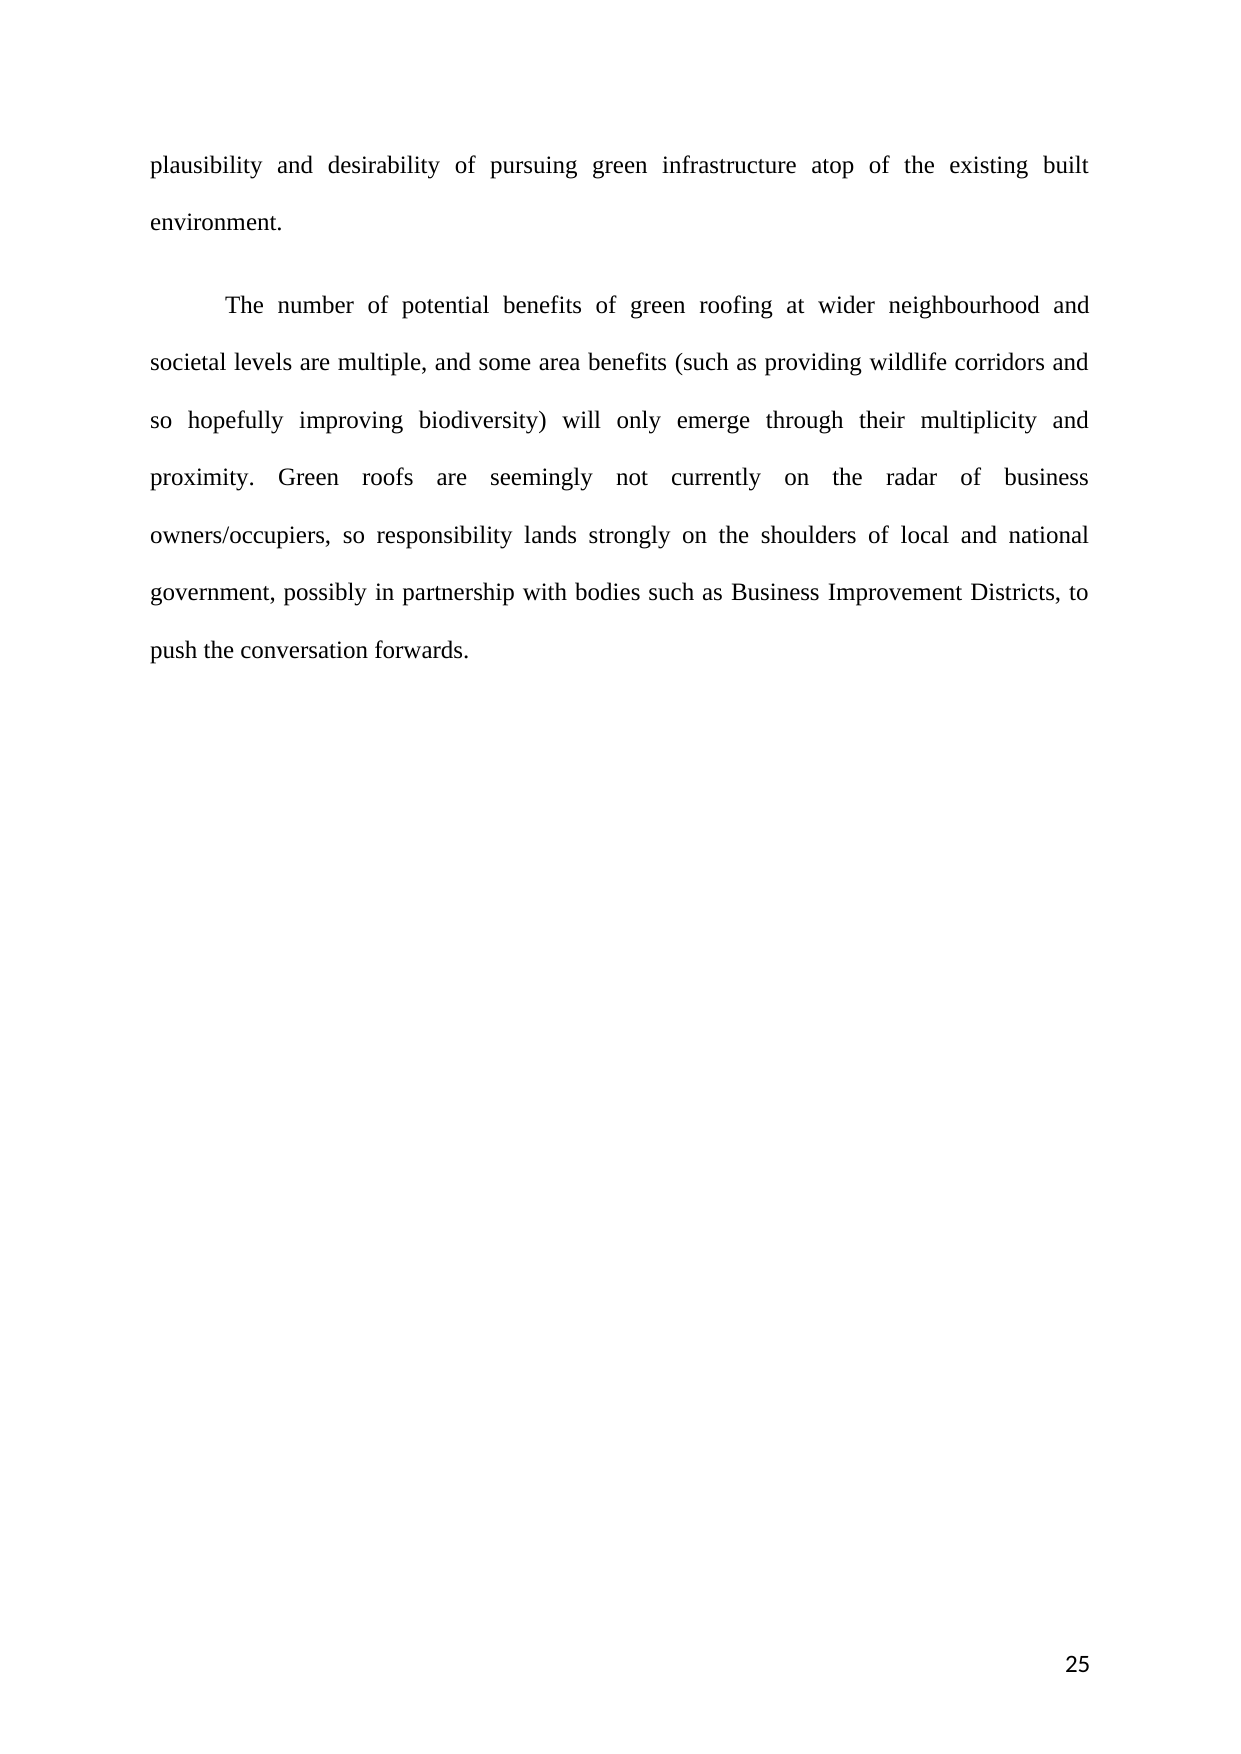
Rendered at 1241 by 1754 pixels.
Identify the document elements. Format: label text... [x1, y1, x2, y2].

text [150, 150, 1090, 236]
text The number of potential benefits of green roofing at wider neighbourhood and societal levels are multiple, and some area benefits (such as providing wildlife corridors and so hopefully improving biodiversity) will only emerge through their multiplicity and proximity. Green roofs are seemingly not currently on the radar of business owners/occupiers, so responsibility lands strongly on the shoulders of local and national government, possibly in partnership with bodies such as Business Improvement Districts, to push the conversation forwards. [150, 290, 1090, 664]
